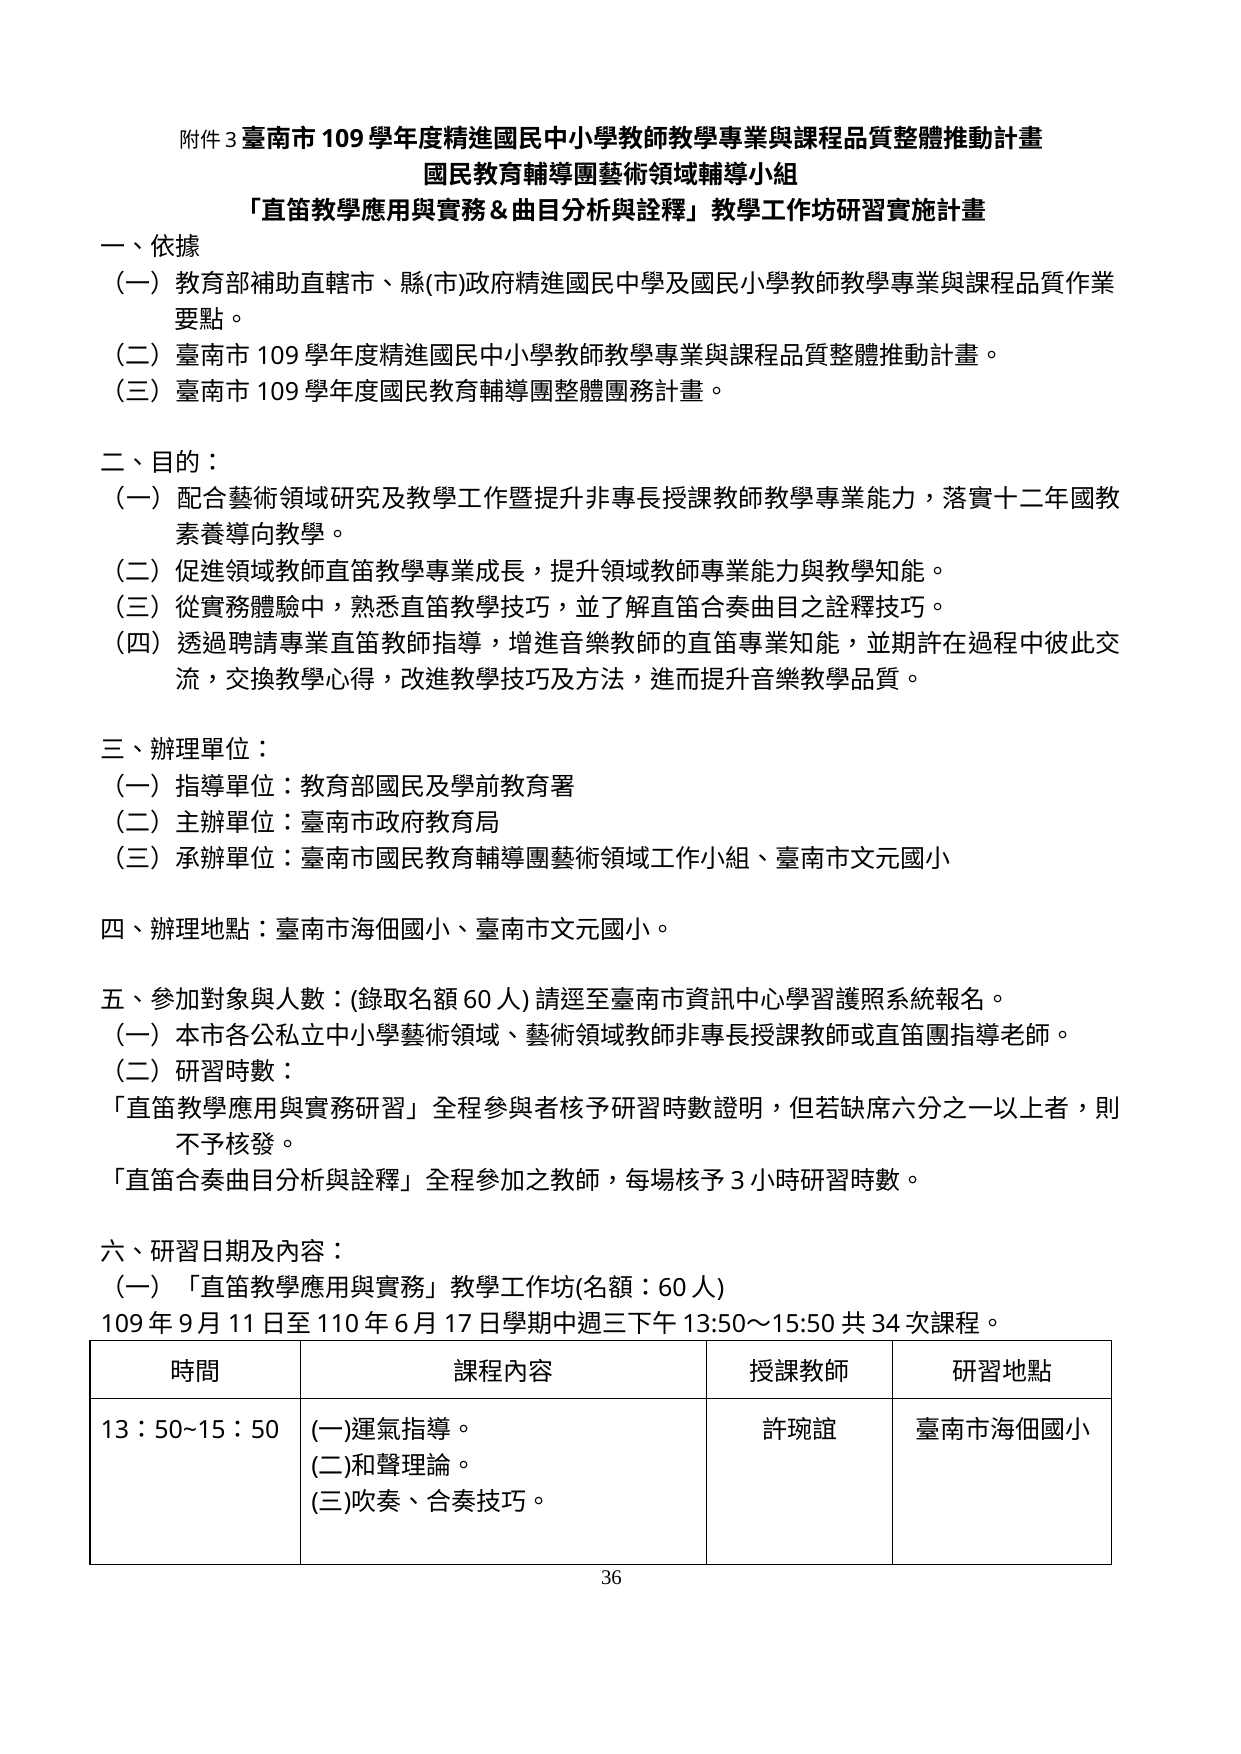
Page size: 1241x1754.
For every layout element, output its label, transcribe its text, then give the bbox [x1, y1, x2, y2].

text （一）「直笛教學應用與實務」教學工作坊(名額：60人) [100, 1267, 1122, 1303]
text （二）主辦單位：臺南市政府教育局 [100, 802, 1122, 839]
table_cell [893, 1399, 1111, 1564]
text （三）臺南市 109學年度國民教育輔導團整體團務計畫。 [100, 372, 1122, 408]
text 一、依據 [100, 227, 1122, 263]
text 109年9月11日至110年6月17日學期中週三下午13:50～15:50 共34次課程。 [100, 1303, 1122, 1340]
text （二）促進領域教師直笛教學專業成長，提升領域教師專業能力與教學知能。 [100, 551, 1122, 587]
text 五、參加對象與人數：(錄取名額60人) 請逕至臺南市資訊中心學習護照系統報名。 [100, 979, 1122, 1016]
text （一）指導單位：教育部國民及學前教育署 [100, 766, 1122, 802]
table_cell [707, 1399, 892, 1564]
text （一）配合藝術領域研究及教學工作暨提升非專長授課教師教學專業能力，落實十二年國教素養導向教學。 [100, 478, 1122, 551]
text 國民教育輔導團藝術領域輔導小組 [100, 154, 1122, 191]
text （二）研習時數： [100, 1052, 1122, 1088]
text 附件3臺南市109學年度精進國民中小學教師教學專業與課程品質整體推動計畫 [100, 118, 1122, 154]
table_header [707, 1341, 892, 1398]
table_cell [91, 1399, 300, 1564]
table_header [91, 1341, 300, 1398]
text （二）臺南市 109學年度精進國民中小學教師教學專業與課程品質整體推動計畫。 [100, 336, 1122, 372]
text 「直笛合奏曲目分析與詮釋」全程參加之教師，每場核予3小時研習時數。 [100, 1161, 1122, 1197]
text 「直笛教學應用與實務研習」全程參與者核予研習時數證明，但若缺席六分之一以上者，則不予核發。 [100, 1088, 1122, 1161]
text （三）承辦單位：臺南市國民教育輔導團藝術領域工作小組、臺南市文元國小 [100, 839, 1122, 875]
text （四）透過聘請專業直笛教師指導，增進音樂教師的直笛專業知能，並期許在過程中彼此交流，交換教學心得，改進教學技巧及方法，進而提升音樂教學品質。 [100, 623, 1122, 696]
text 六、研習日期及內容： [100, 1231, 1122, 1267]
text 「直笛教學應用與實務＆曲目分析與詮釋」教學工作坊研習實施計畫 [100, 191, 1122, 227]
text 三、辦理單位： [100, 730, 1122, 766]
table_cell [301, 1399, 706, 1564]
text 四、辦理地點：臺南市海佃國小、臺南市文元國小。 [100, 909, 1122, 945]
text （一）本市各公私立中小學藝術領域、藝術領域教師非專長授課教師或直笛團指導老師。 [100, 1016, 1122, 1052]
text 二、目的： [100, 442, 1122, 478]
text （一）教育部補助直轄市、縣(市)政府精進國民中學及國民小學教師教學專業與課程品質作業要點。 [100, 263, 1122, 336]
text （三）從實務體驗中，熟悉直笛教學技巧，並了解直笛合奏曲目之詮釋技巧。 [100, 587, 1122, 623]
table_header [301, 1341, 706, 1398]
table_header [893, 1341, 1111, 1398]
